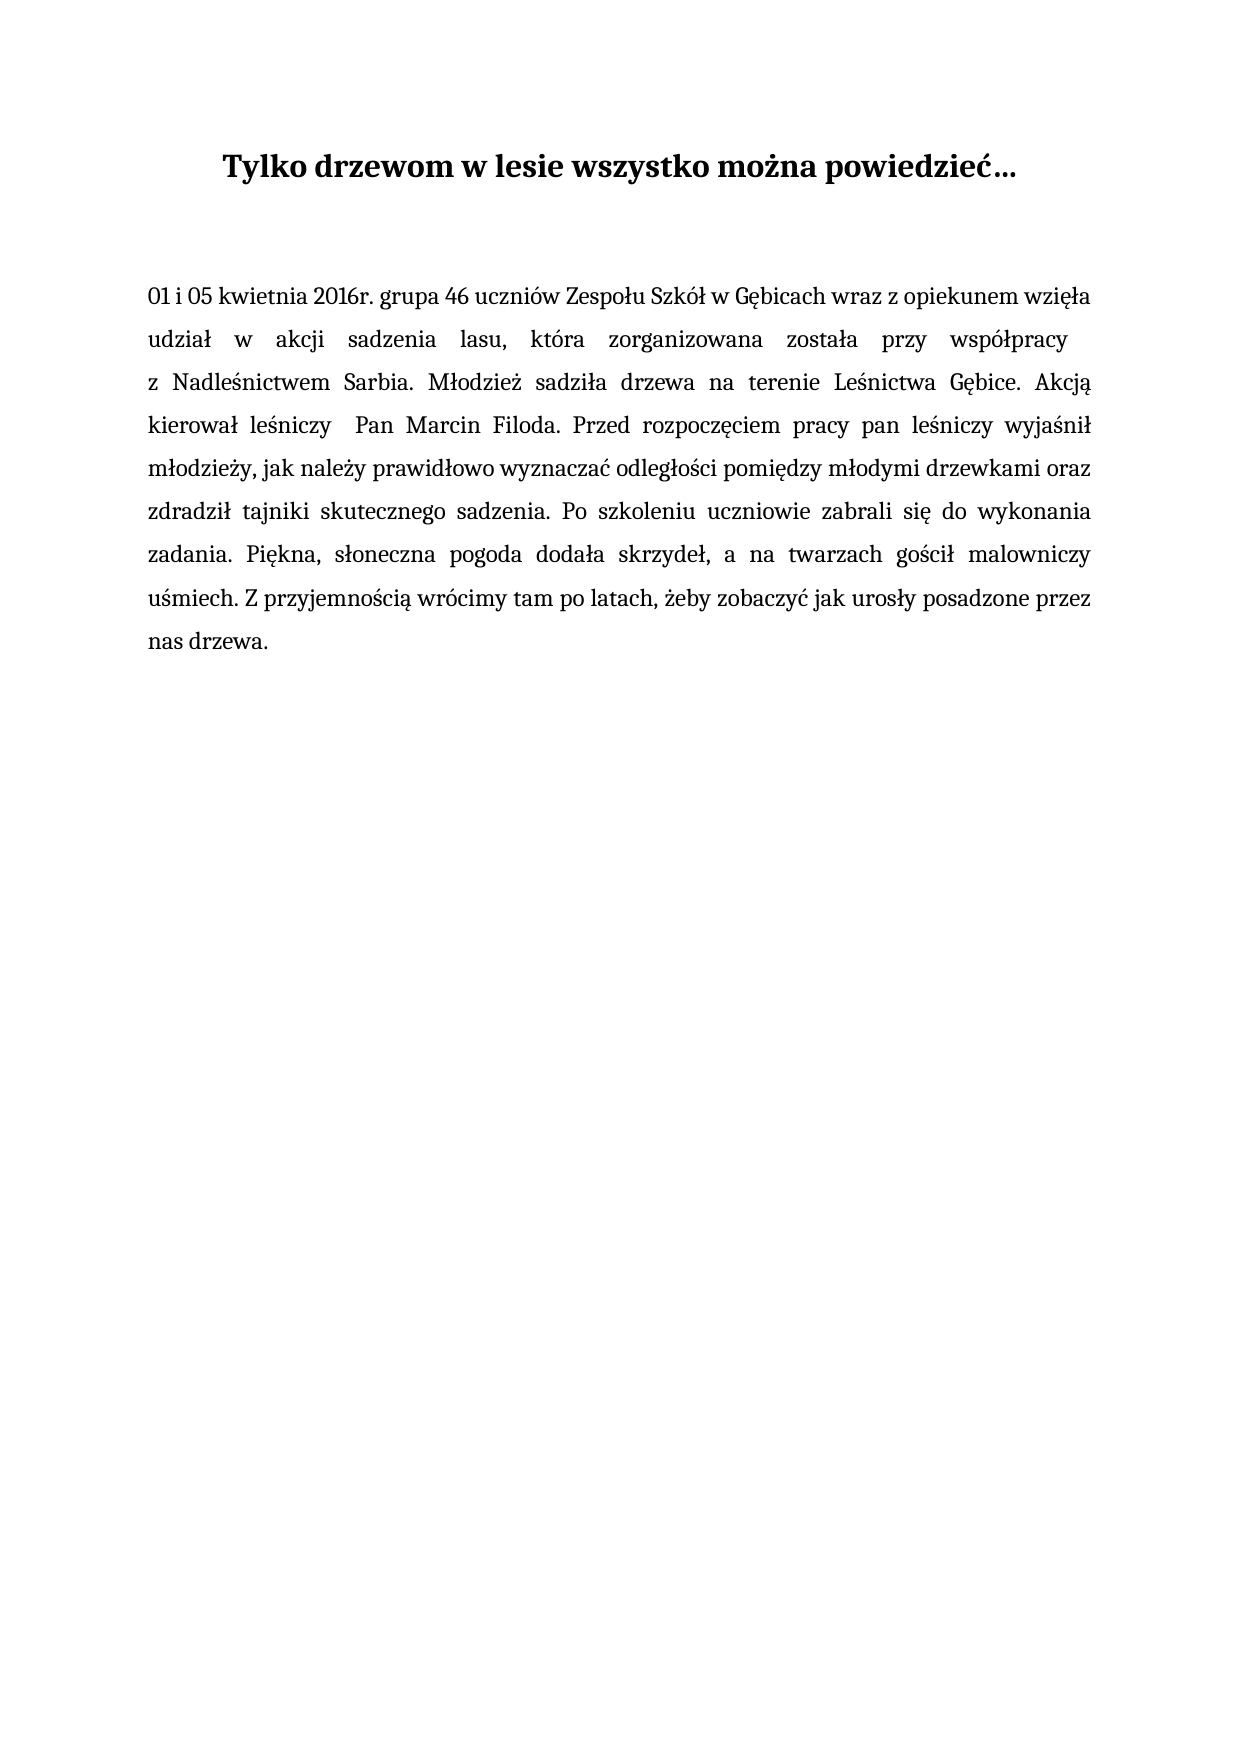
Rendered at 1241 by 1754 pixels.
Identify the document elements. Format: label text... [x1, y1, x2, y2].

text Tylko drzewom w lesie wszystko można powiedzieć… [148, 148, 1093, 186]
text 01 i 05 kwietnia 2016r. grupa 46 uczniów Zespołu Szkół w Gębicach wraz z opiekunem wzięła udział w akcji sadzenia lasu, która zorganizowana została przy współpracy z Nadleśnictwem Sarbia. Młodzież sadziła drzewa na terenie Leśnictwa Gębice. Akcją kierował leśniczy Pan Marcin Filoda. Przed rozpoczęciem pracy pan leśniczy wyjaśnił młodzieży, jak należy prawidłowo wyznaczać odległości pomiędzy młodymi drzewkami oraz zdradził tajniki skutecznego sadzenia. Po szkoleniu uczniowie zabrali się do wykonania zadania. Piękna, słoneczna pogoda dodała skrzydeł, a na twarzach gościł malowniczy uśmiech. Z przyjemnością wrócimy tam po latach, żeby zobaczyć jak urosły posadzone przez nas drzewa. [148, 282, 1093, 655]
